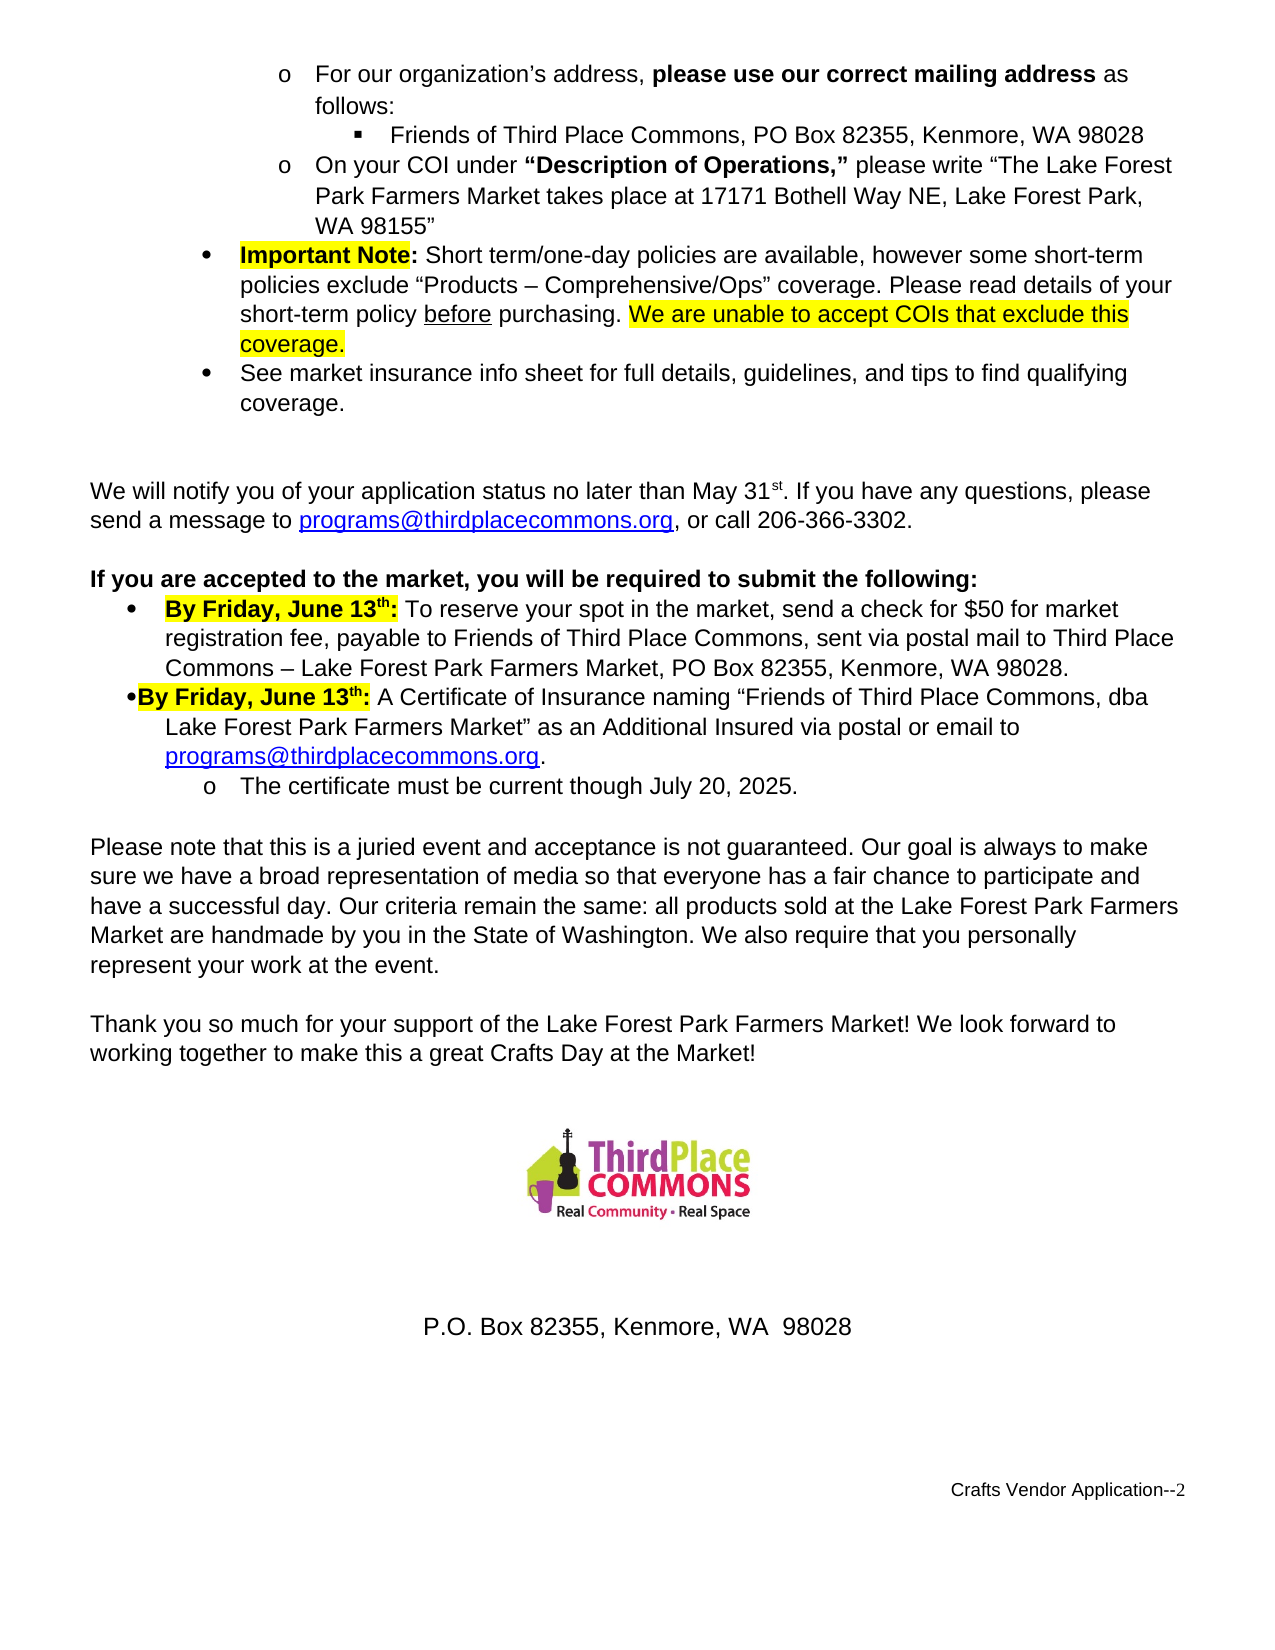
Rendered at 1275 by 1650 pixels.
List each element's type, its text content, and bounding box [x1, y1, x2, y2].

picture [517, 1117, 758, 1231]
list By Friday, June 13th: To reserve your spot in the market, send a check for $50 for market registration fee, payable to Friends of Third Place Commons, sent via postal mail to Third Place Commons – Lake Forest Park Farmers Market, PO Box 82355, Kenmore, WA 98028. [127, 595, 1185, 681]
text Thank you so much for your support of the Lake Forest Park Farmers Market! We look forward to working together to make this a great Crafts Day at the Market! [90, 1010, 1185, 1067]
text We will notify you of your application status no later than May 31st. If you have any questions, please send a message to programs@thirdplacecommons.org, or call 206-366-3302. [90, 477, 1185, 534]
list Friends of Third Place Commons, PO Box 82355, Kenmore, WA 98028 [352, 121, 1185, 149]
list For our organization’s address, please use our correct mailing address as follows: [277, 60, 1185, 119]
list By Friday, June 13th: A Certificate of Insurance naming “Friends of Third Place Commons, dba Lake Forest Park Farmers Market” as an Additional Insured via postal or email to programs@thirdplacecommons.org. [127, 683, 1185, 770]
list Important Note: Short term/one-day policies are available, however some short-term policies exclude “Products – Comprehensive/Ops” coverage. Please read details of your short-term policy before purchasing. We are unable to accept COIs that exclude this coverage. [202, 241, 1185, 357]
list The certificate must be current though July 20, 2025. [202, 772, 1185, 801]
list On your COI under “Description of Operations,” please write “The Lake Forest Park Farmers Market takes place at 17171 Bothell Way NE, Lake Forest Park, WA 98155” [277, 151, 1185, 239]
list See market insurance info sheet for full details, guidelines, and tips to find qualifying coverage. [202, 359, 1185, 416]
text P.O. Box 82355, Kenmore, WA 98028 [90, 1312, 1185, 1341]
text If you are accepted to the market, you will be required to submit the following: [90, 565, 1185, 593]
text Please note that this is a juried event and acceptance is not guaranteed. Our goal is always to make sure we have a broad representation of media so that everyone has a fair chance to participate and have a successful day. Our criteria remain the same: all products sold at the Lake Forest Park Farmers Market are handmade by you in the State of Washington. We also require that you personally represent your work at the event. [90, 833, 1185, 978]
